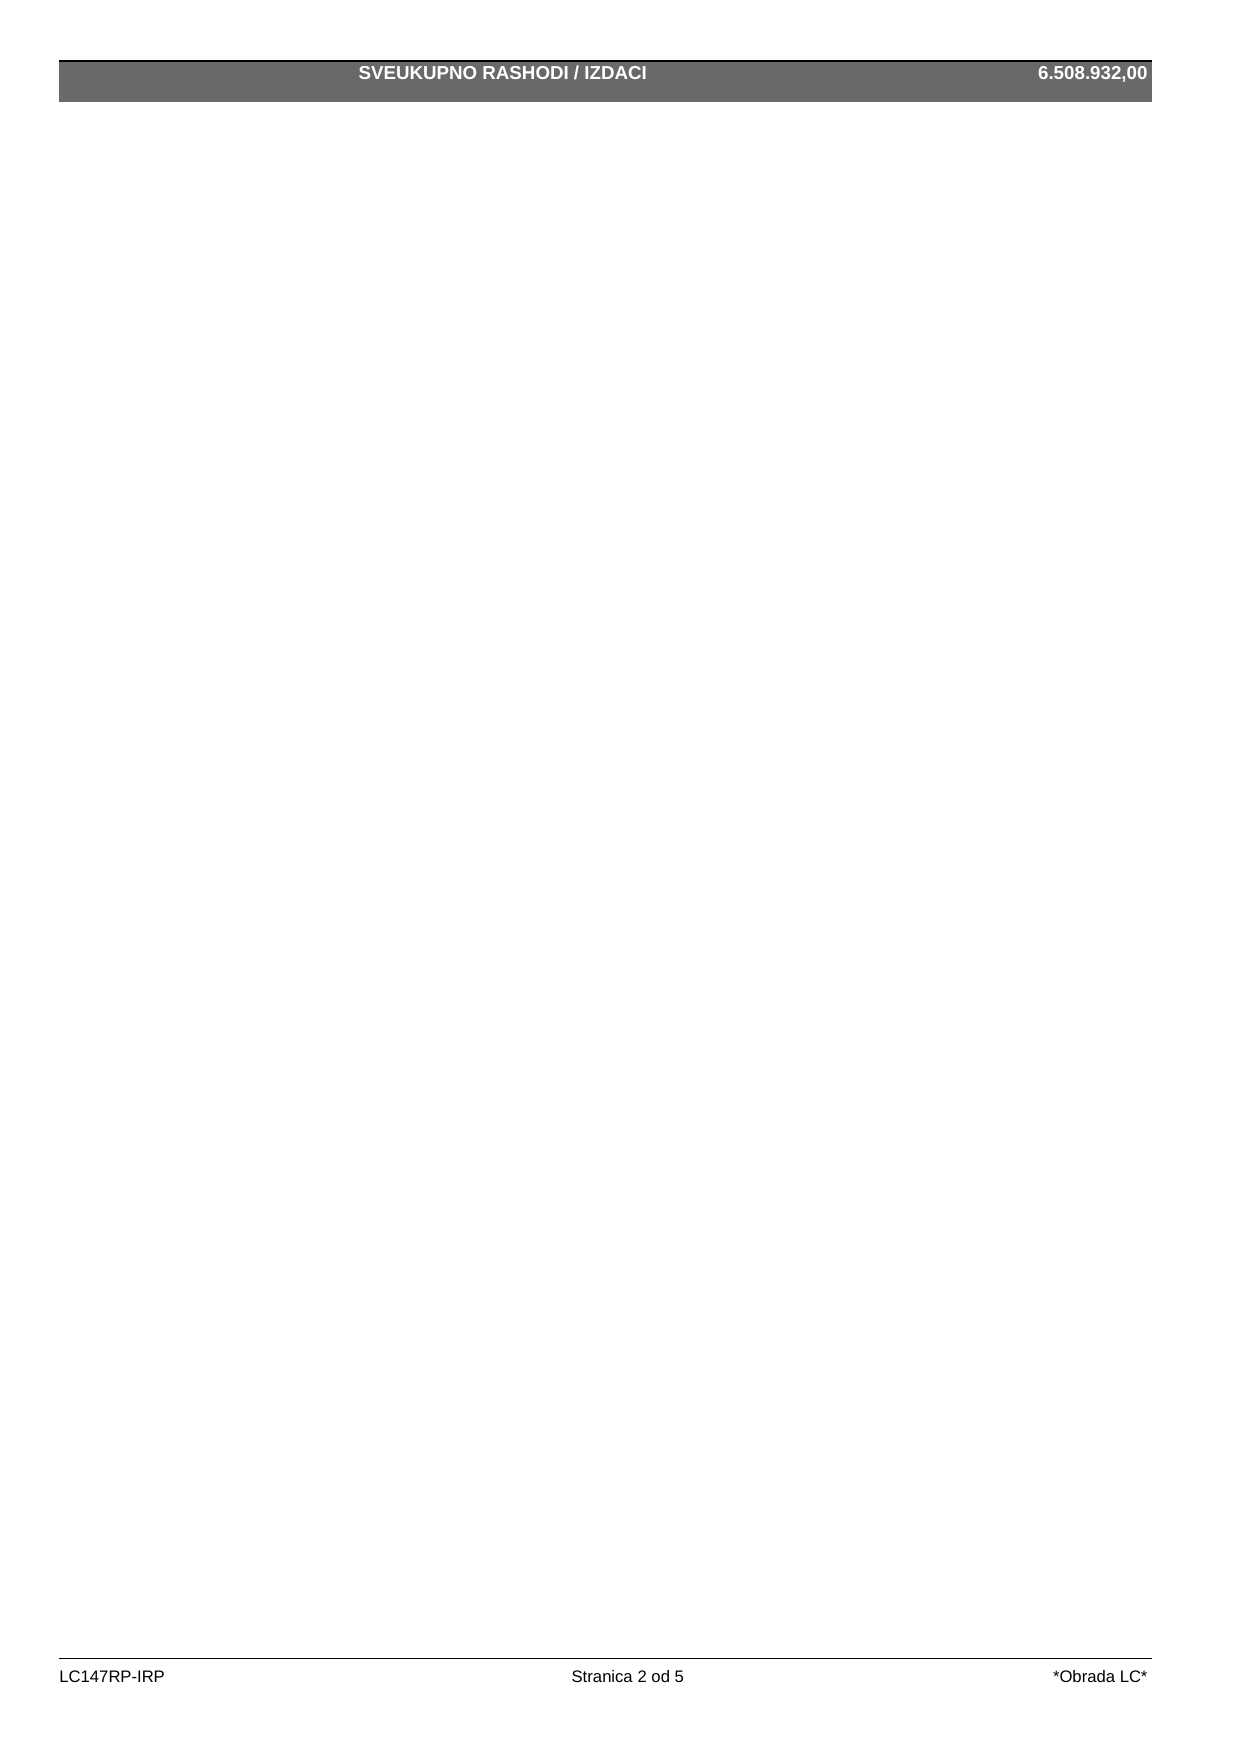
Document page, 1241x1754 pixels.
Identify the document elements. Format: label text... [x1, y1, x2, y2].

table_header SVEUKUPNO RASHODI / IZDACI [358, 62, 1038, 102]
table_header 6.508.932,00 [1038, 62, 1152, 102]
table_header [196, 62, 358, 102]
table_header [59, 62, 196, 102]
